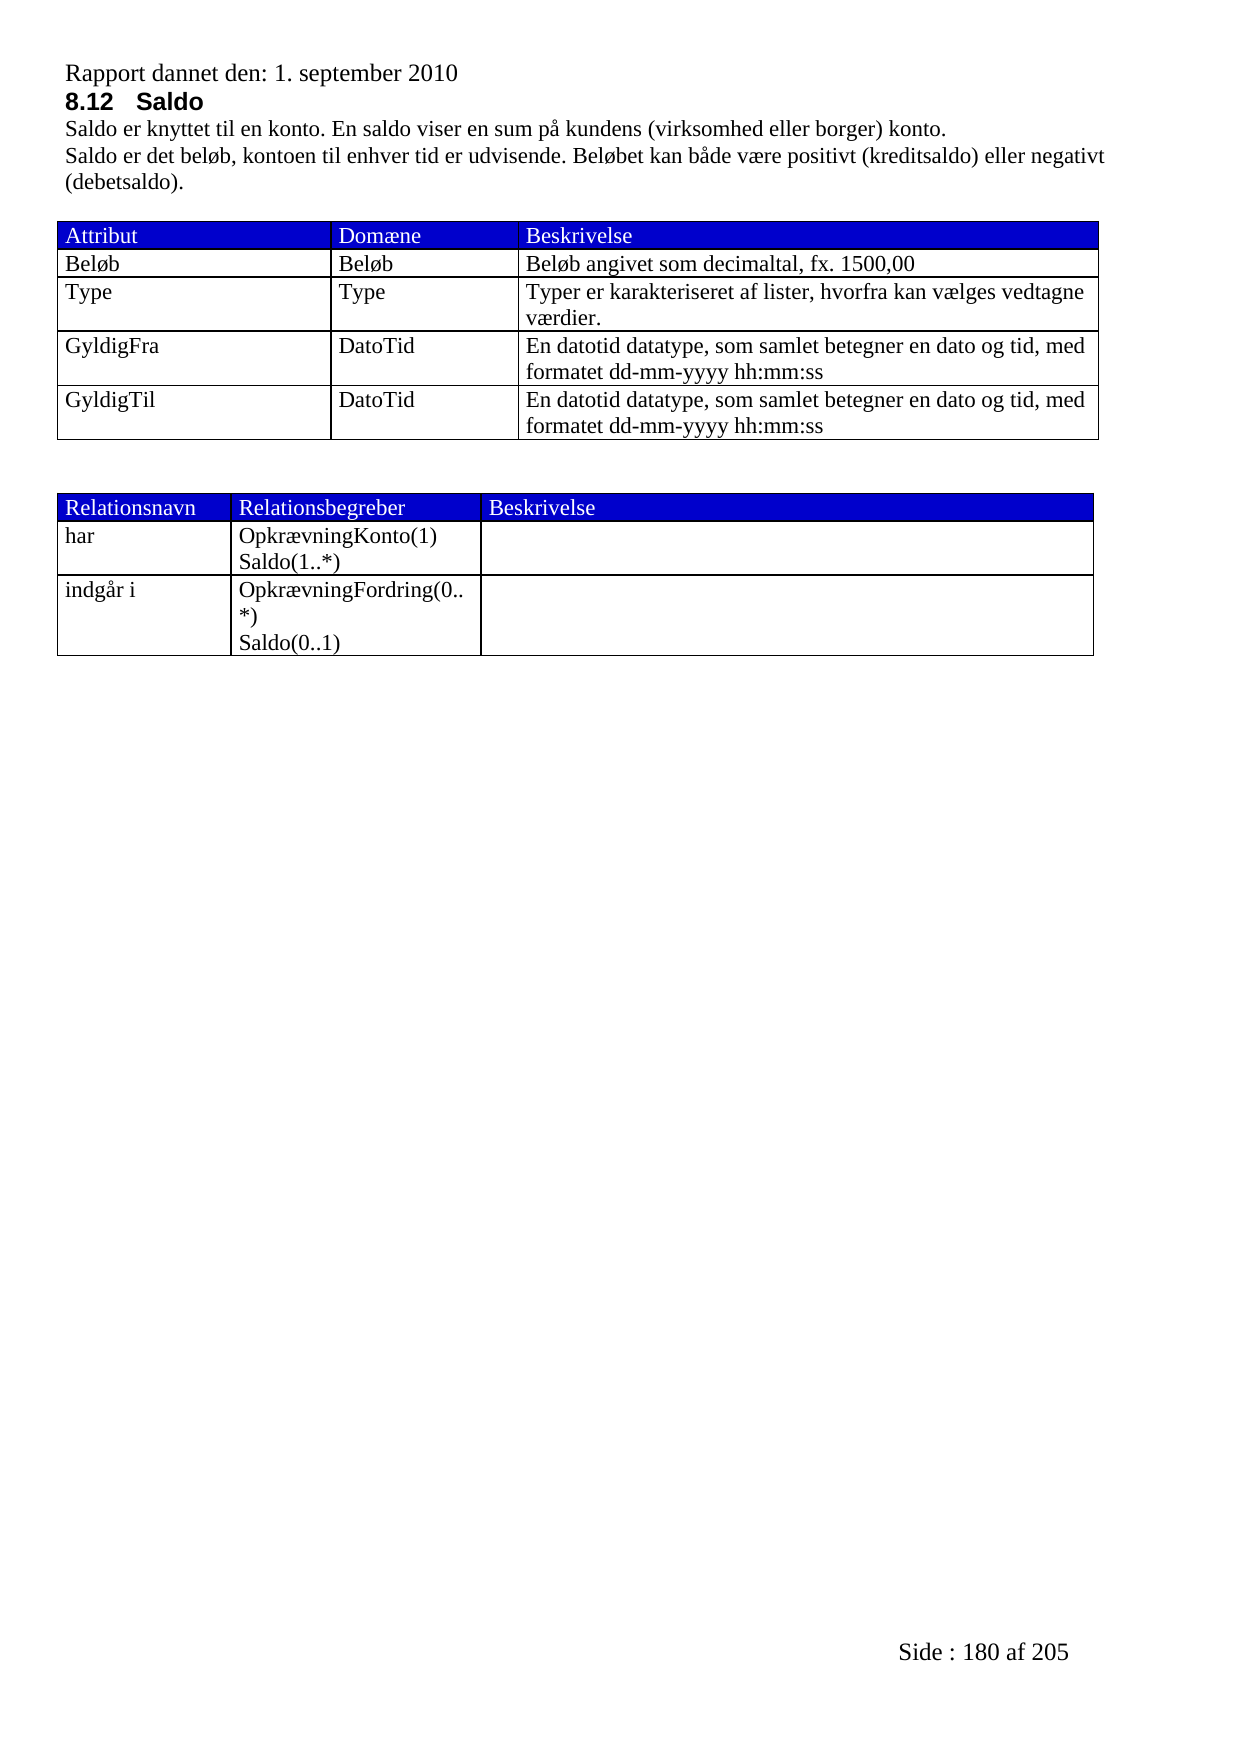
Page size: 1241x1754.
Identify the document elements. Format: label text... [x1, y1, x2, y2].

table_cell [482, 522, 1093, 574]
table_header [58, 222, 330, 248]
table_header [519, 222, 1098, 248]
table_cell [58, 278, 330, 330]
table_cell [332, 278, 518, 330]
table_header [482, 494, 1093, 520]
text Saldo er knyttet til en konto. En saldo viser en sum på kundens (virksomhed eller borger) konto. [65, 115, 1181, 142]
subtitle Saldo [65, 87, 1181, 115]
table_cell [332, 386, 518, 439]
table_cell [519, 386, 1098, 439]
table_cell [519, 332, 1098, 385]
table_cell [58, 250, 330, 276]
text Saldo er det beløb, kontoen til enhver tid er udvisende. Beløbet kan både være positivt (kreditsaldo) eller negativt (debetsaldo). [65, 142, 1181, 194]
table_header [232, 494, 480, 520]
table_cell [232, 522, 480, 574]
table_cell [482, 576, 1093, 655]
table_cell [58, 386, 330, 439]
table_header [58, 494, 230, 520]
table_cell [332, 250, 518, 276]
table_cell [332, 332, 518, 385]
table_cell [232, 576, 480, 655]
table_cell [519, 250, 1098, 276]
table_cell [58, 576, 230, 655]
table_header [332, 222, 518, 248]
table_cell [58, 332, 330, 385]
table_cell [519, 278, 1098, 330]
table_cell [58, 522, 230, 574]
